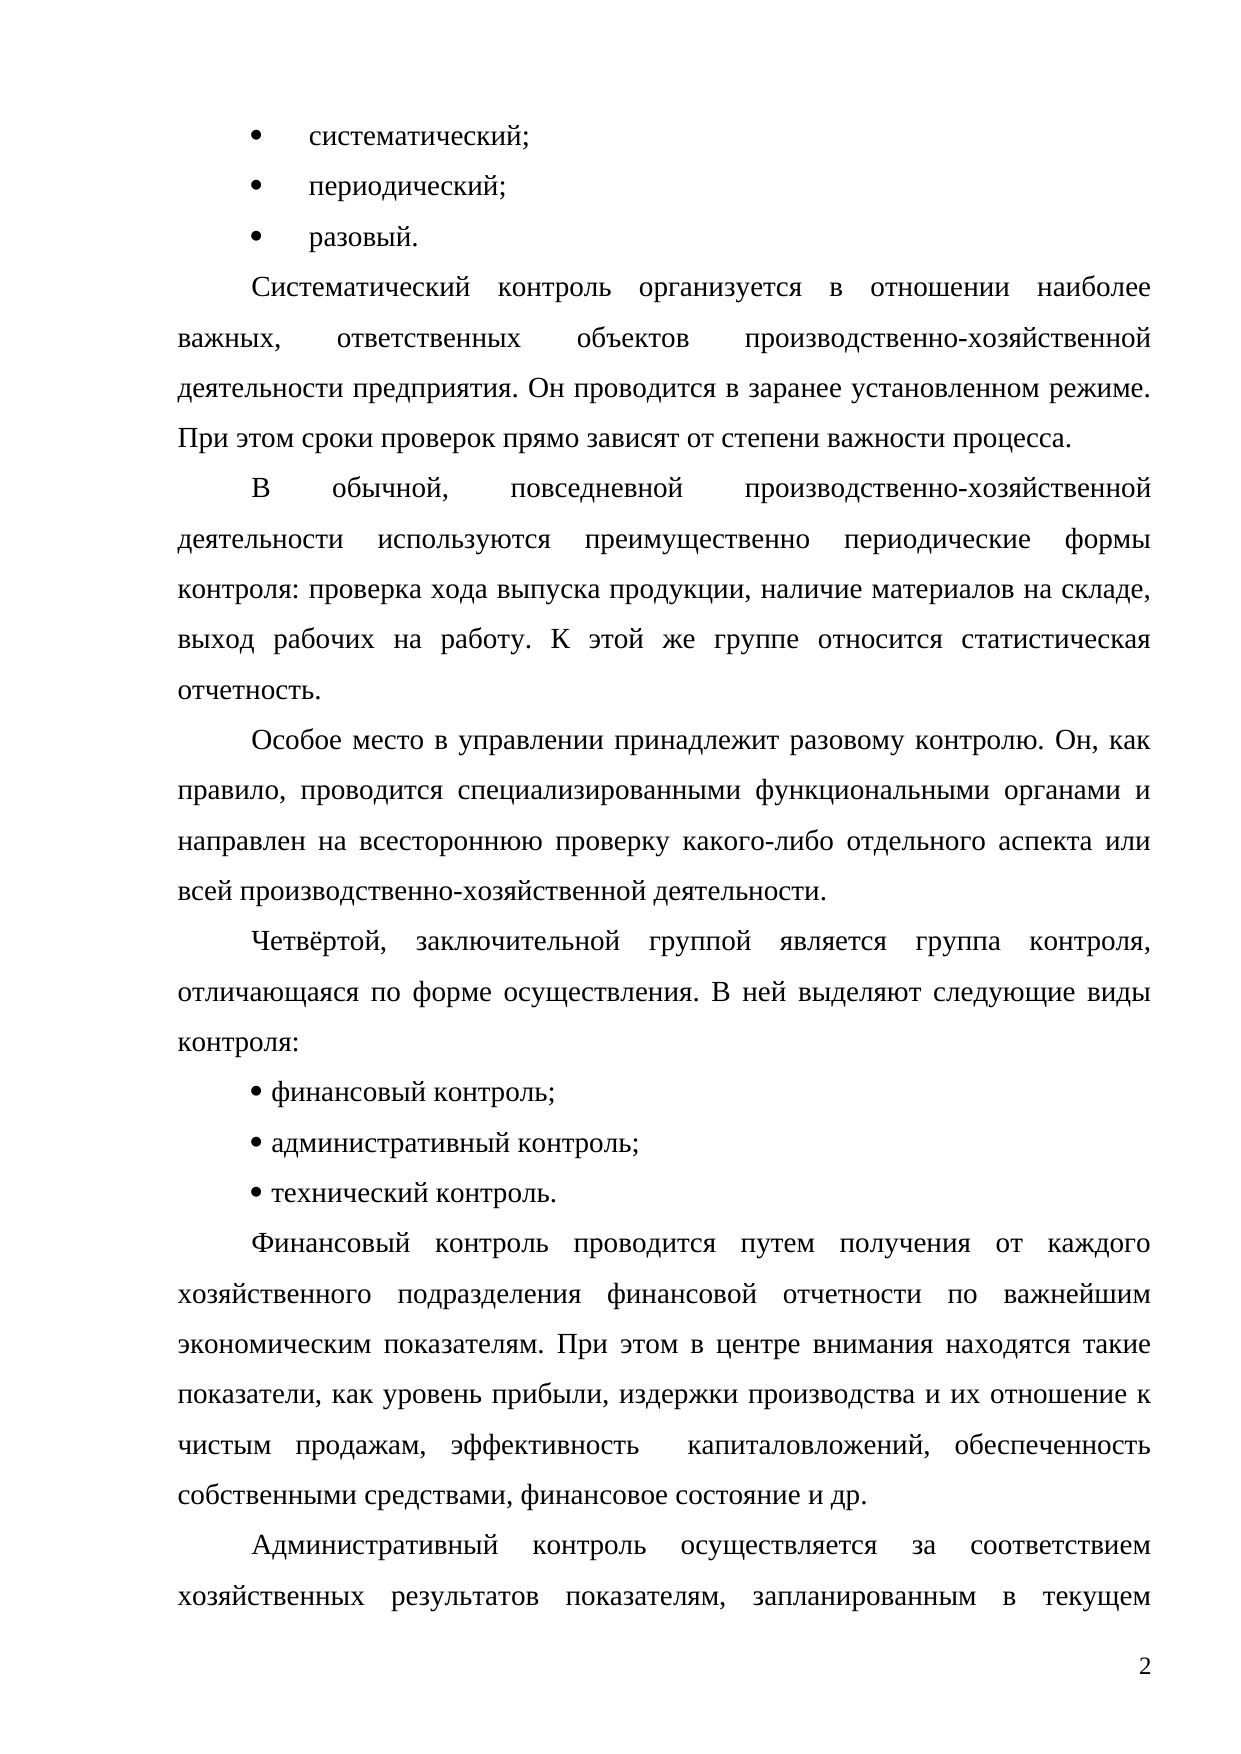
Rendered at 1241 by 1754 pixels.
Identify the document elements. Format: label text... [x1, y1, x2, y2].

text Четвёртой, заключительной группой является группа контроля, отличающаяся по форме осуществления. В ней выделяют следующие виды контроля: [177, 923, 1152, 1058]
text Финансовый контроль проводится путем получения от каждого хозяйственного подразделения финансовой отчетности по важнейшим экономическим показателям. При этом в центре внимания находятся такие показатели, как уровень прибыли, издержки производства и их отношение к чистым продажам, эффективность капиталовложений, обеспеченность собственными средствами, финансовое состояние и др. [177, 1226, 1152, 1511]
text Особое место в управлении принадлежит разовому контролю. Он, как правило, проводится специализированными функциональными органами и направлен на всестороннюю проверку какого-либо отдельного аспекта или всей производственно-хозяйственной деятельности. [177, 722, 1152, 907]
list финансовый контроль; [177, 1074, 1152, 1108]
list административный контроль; [177, 1125, 1152, 1158]
text Систематический контроль организуется в отношении наиболее важных, ответственных объектов производственно-хозяйственной деятельности предприятия. Он проводится в заранее установленном режиме. При этом сроки проверок прямо зависят от степени важности процесса. [177, 269, 1152, 454]
list периодический; [177, 168, 1152, 202]
list систематический; [177, 118, 1152, 152]
text В обычной, повседневной производственно-хозяйственной деятельности используются преимущественно периодические формы контроля: проверка хода выпуска продукции, наличие материалов на складе, выход рабочих на работу. К этой же группе относится статистическая отчетность. [177, 471, 1152, 705]
list разовый. [177, 219, 1152, 253]
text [177, 1527, 1152, 1611]
list технический контроль. [177, 1175, 1152, 1209]
